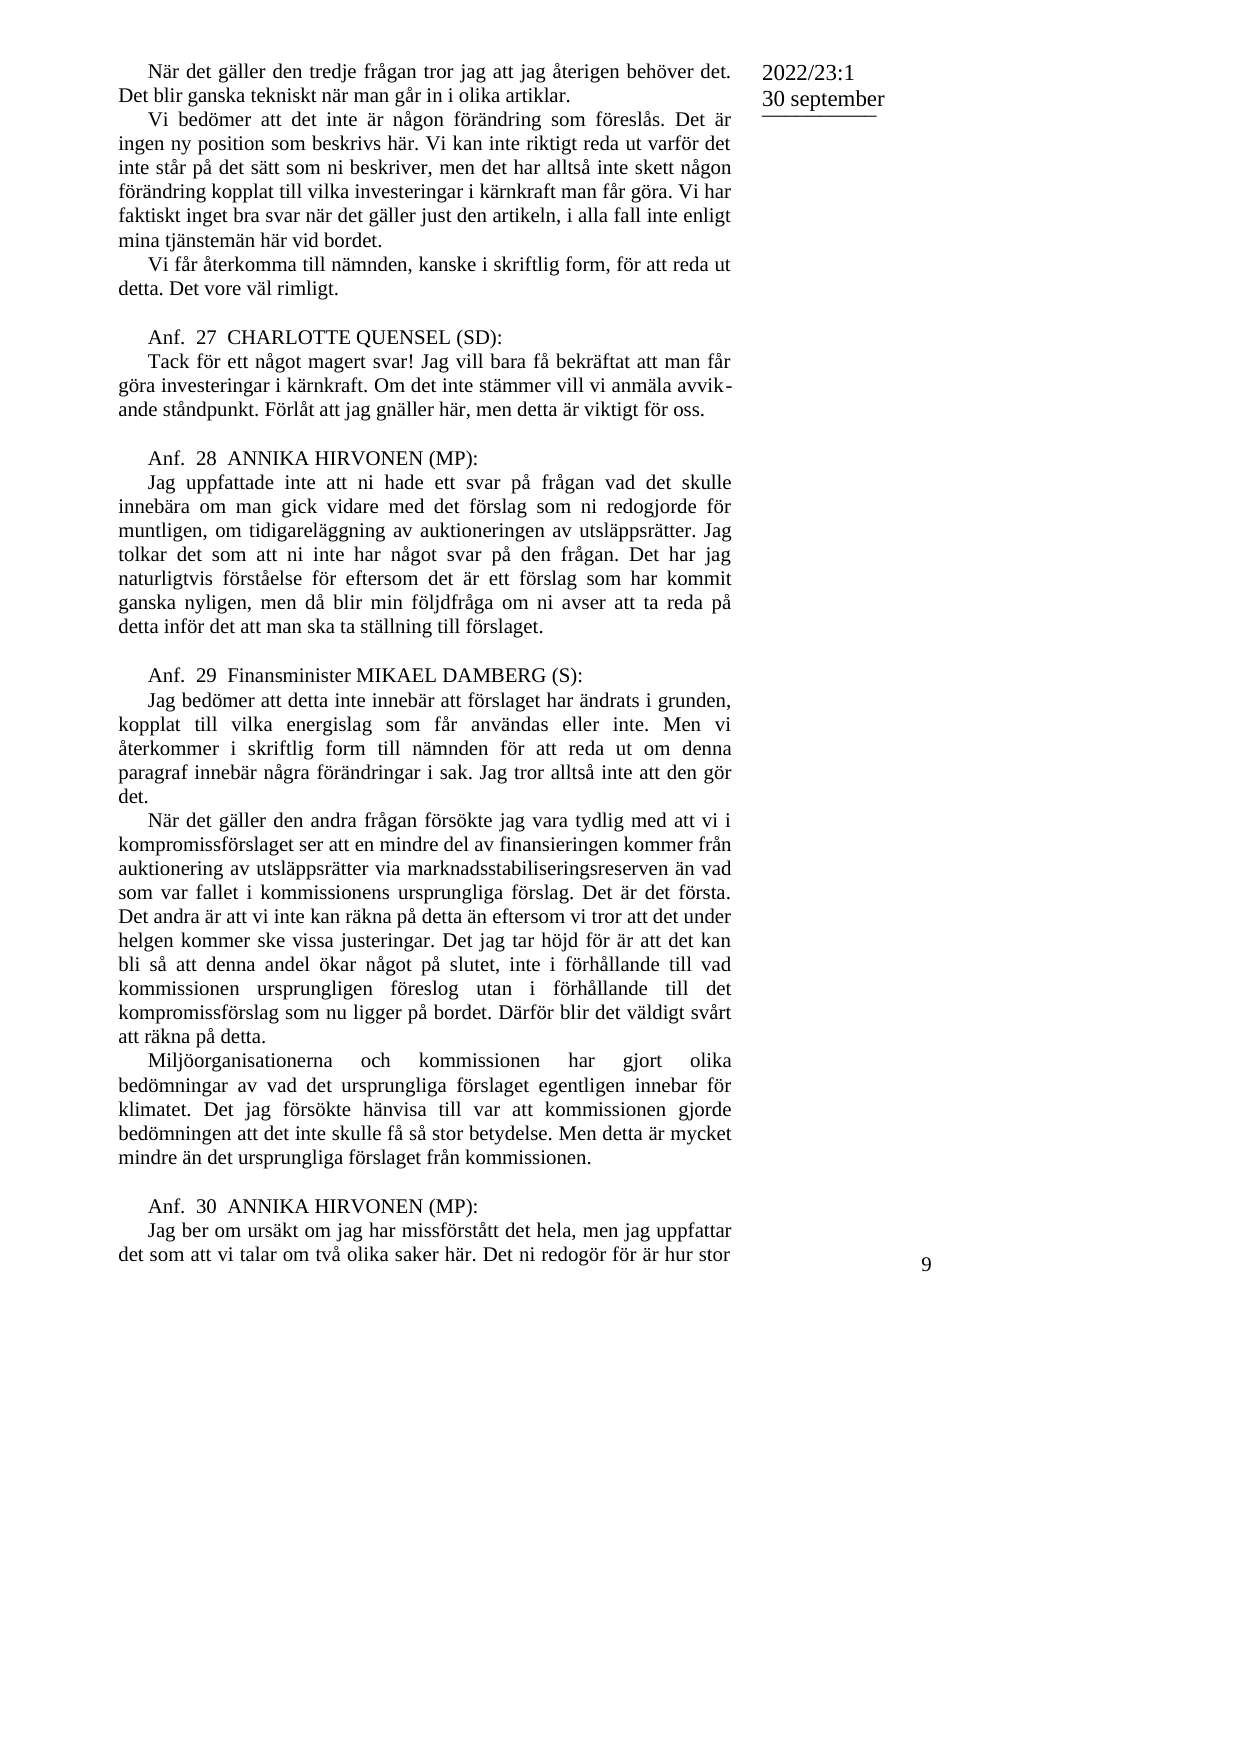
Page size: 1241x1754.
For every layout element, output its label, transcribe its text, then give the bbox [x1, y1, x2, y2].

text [118, 1218, 732, 1266]
text När det gäller den andra frågan försökte jag vara tydlig med att vi i kompromissförslaget ser att en mindre del av finansieringen kommer från auktionering av utsläppsrätter via marknadsstabiliseringsreserven än vad som var fallet i kommissionens ursprungliga förslag. Det är det första. Det andra är att vi inte kan räkna på detta än eftersom vi tror att det under helgen kommer ske vissa justeringar. Det jag tar höjd för är att det kan bli så att denna andel ökar något på slutet, inte i förhållande till vad kommissionen ursprungligen föreslog utan i förhållande till det kompromissförslag som nu ligger på bordet. Därför blir det väldigt svårt att räkna på detta. [118, 808, 732, 1048]
text Jag bedömer att detta inte innebär att förslaget har ändrats i grunden, kopplat till vilka energislag som får användas eller inte. Men vi återkommer i skriftlig form till nämnden för att reda ut om denna paragraf innebär några förändringar i sak. Jag tror alltså inte att den gör det. [118, 687, 732, 808]
text När det gäller den tredje frågan tror jag att jag återigen behöver det. Det blir ganska tekniskt när man går in i olika artiklar. [118, 59, 732, 107]
text Jag uppfattade inte att ni hade ett svar på frågan vad det skulle innebära om man gick vidare med det förslag som ni redogjorde för muntligen, om tidigareläggning av auktioneringen av utsläppsrätter. Jag tolkar det som att ni inte har något svar på den frågan. Det har jag naturligtvis förståelse för eftersom det är ett förslag som har kommit ganska nyligen, men då blir min följdfråga om ni avser att ta reda på detta inför det att man ska ta ställning till förslaget. [118, 470, 732, 638]
subtitle Anf. 30 ANNIKA HIRVONEN (MP): [148, 1194, 732, 1218]
text Miljöorganisationerna och kommissionen har gjort olika bedömningar av vad det ursprungliga förslaget egentligen innebar för klimatet. Det jag försökte hänvisa till var att kommissionen gjorde bedömningen att det inte skulle få så stor betydelse. Men detta är mycket mindre än det ursprungliga förslaget från kommissionen. [118, 1048, 732, 1169]
subtitle Anf. 28 ANNIKA HIRVONEN (MP): [148, 446, 732, 470]
text Vi bedömer att det inte är någon förändring som föreslås. Det är ingen ny position som beskrivs här. Vi kan inte riktigt reda ut varför det inte står på det sätt som ni beskriver, men det har alltså inte skett någon förändring kopplat till vilka investeringar i kärnkraft man får göra. Vi har faktiskt inget bra svar när det gäller just den artikeln, i alla fall inte enligt mina tjänstemän här vid bordet. [118, 107, 732, 252]
subtitle Anf. 29 Finansminister MIKAEL DAMBERG (S): [148, 663, 732, 687]
text Tack för ett något magert svar! Jag vill bara få bekräftat att man får göra investeringar i kärnkraft. Om det inte stämmer vill vi anmäla avvikande ståndpunkt. Förlåt att jag gnäller här, men detta är viktigt för oss. [118, 349, 732, 421]
subtitle Anf. 27 CHARLOTTE QUENSEL (SD): [148, 325, 732, 349]
text Vi får återkomma till nämnden, kanske i skriftlig form, för att reda ut detta. Det vore väl rimligt. [118, 252, 732, 300]
